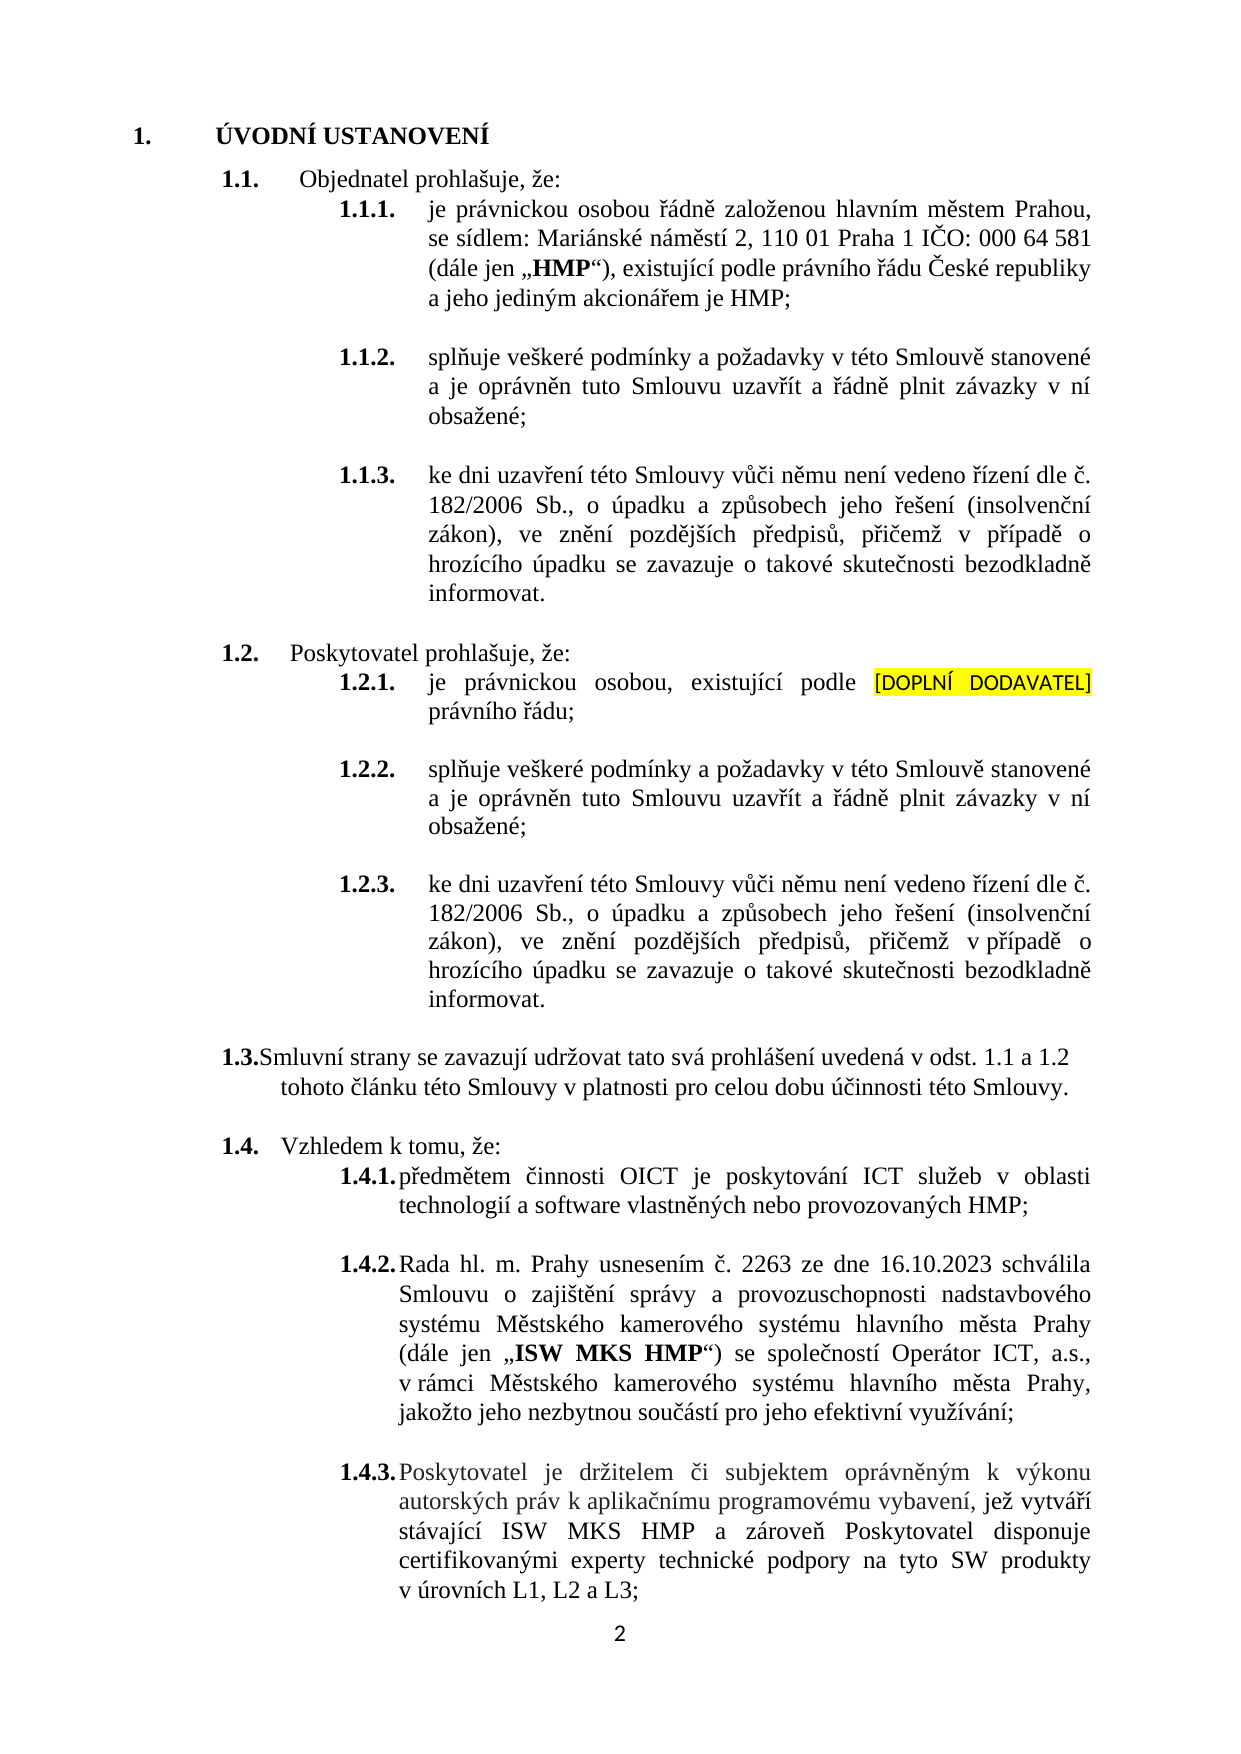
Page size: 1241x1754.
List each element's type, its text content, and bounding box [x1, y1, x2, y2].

list Objednatel prohlašuje, že: [221, 164, 1094, 193]
list Poskytovatel prohlašuje, že: [221, 638, 1094, 666]
list ke dni uzavření této Smlouvy vůči němu není vedeno řízení dle č. 182/2006 Sb., o úpadku a způsobech jeho řešení (insolvenční zákon), ve znění pozdějších předpisů, přičemž v případě o hrozícího úpadku se zavazuje o takové skutečnosti bezodkladně informovat. [339, 869, 1092, 1013]
list je právnickou osobou řádně založenou hlavním městem Prahou, se sídlem: Mariánské náměstí 2, 110 01 Praha 1 IČO: 000 64 581 (dále jen „HMP“), existující podle právního řádu České republiky a jeho jediným akcionářem je HMP; [339, 194, 1092, 311]
subtitle 1. ÚVODNÍ USTANOVENÍ [133, 121, 1094, 150]
list ke dni uzavření této Smlouvy vůči němu není vedeno řízení dle č. 182/2006 Sb., o úpadku a způsobech jeho řešení (insolvenční zákon), ve znění pozdějších předpisů, přičemž v případě o hrozícího úpadku se zavazuje o takové skutečnosti bezodkladně informovat. [339, 460, 1092, 607]
list Poskytovatel je držitelem či subjektem oprávněným k výkonu autorských práv k aplikačnímu programovému vybavení, jež vytváří stávající ISW MKS HMP a zároveň Poskytovatel disponuje certifikovanými experty technické podpory na tyto SW produkty v úrovních L1, L2 a L3; [339, 1457, 1092, 1604]
list splňuje veškeré podmínky a požadavky v této Smlouvě stanovené a je oprávněn tuto Smlouvu uzavřít a řádně plnit závazky v ní obsažené; [339, 754, 1092, 840]
list splňuje veškeré podmínky a požadavky v této Smlouvě stanovené a je oprávněn tuto Smlouvu uzavřít a řádně plnit závazky v ní obsažené; [339, 342, 1092, 430]
list předmětem činnosti OICT je poskytování ICT služeb v oblasti technologií a software vlastněných nebo provozovaných HMP; [339, 1161, 1092, 1219]
list je právnickou osobou, existující podle [DOPLNÍ DODAVATEL] právního řádu; [339, 667, 1092, 725]
list Rada hl. m. Prahy usnesením č. 2263 ze dne 16.10.2023 schválila Smlouvu o zajištění správy a provozuschopnosti nadstavbového systému Městského kamerového systému hlavního města Prahy (dále jen „ISW MKS HMP“) se společností Operátor ICT, a.s., v rámci Městského kamerového systému hlavního města Prahy, jakožto jeho nezbytnou součástí pro jeho efektivní využívání; [339, 1249, 1092, 1426]
list Vzhledem k tomu, že: [221, 1131, 1094, 1160]
list Smluvní strany se zavazují udržovat tato svá prohlášení uvedená v odst. 1.1 a 1.2 tohoto článku této Smlouvy v platnosti pro celou dobu účinnosti této Smlouvy. [221, 1042, 1094, 1101]
